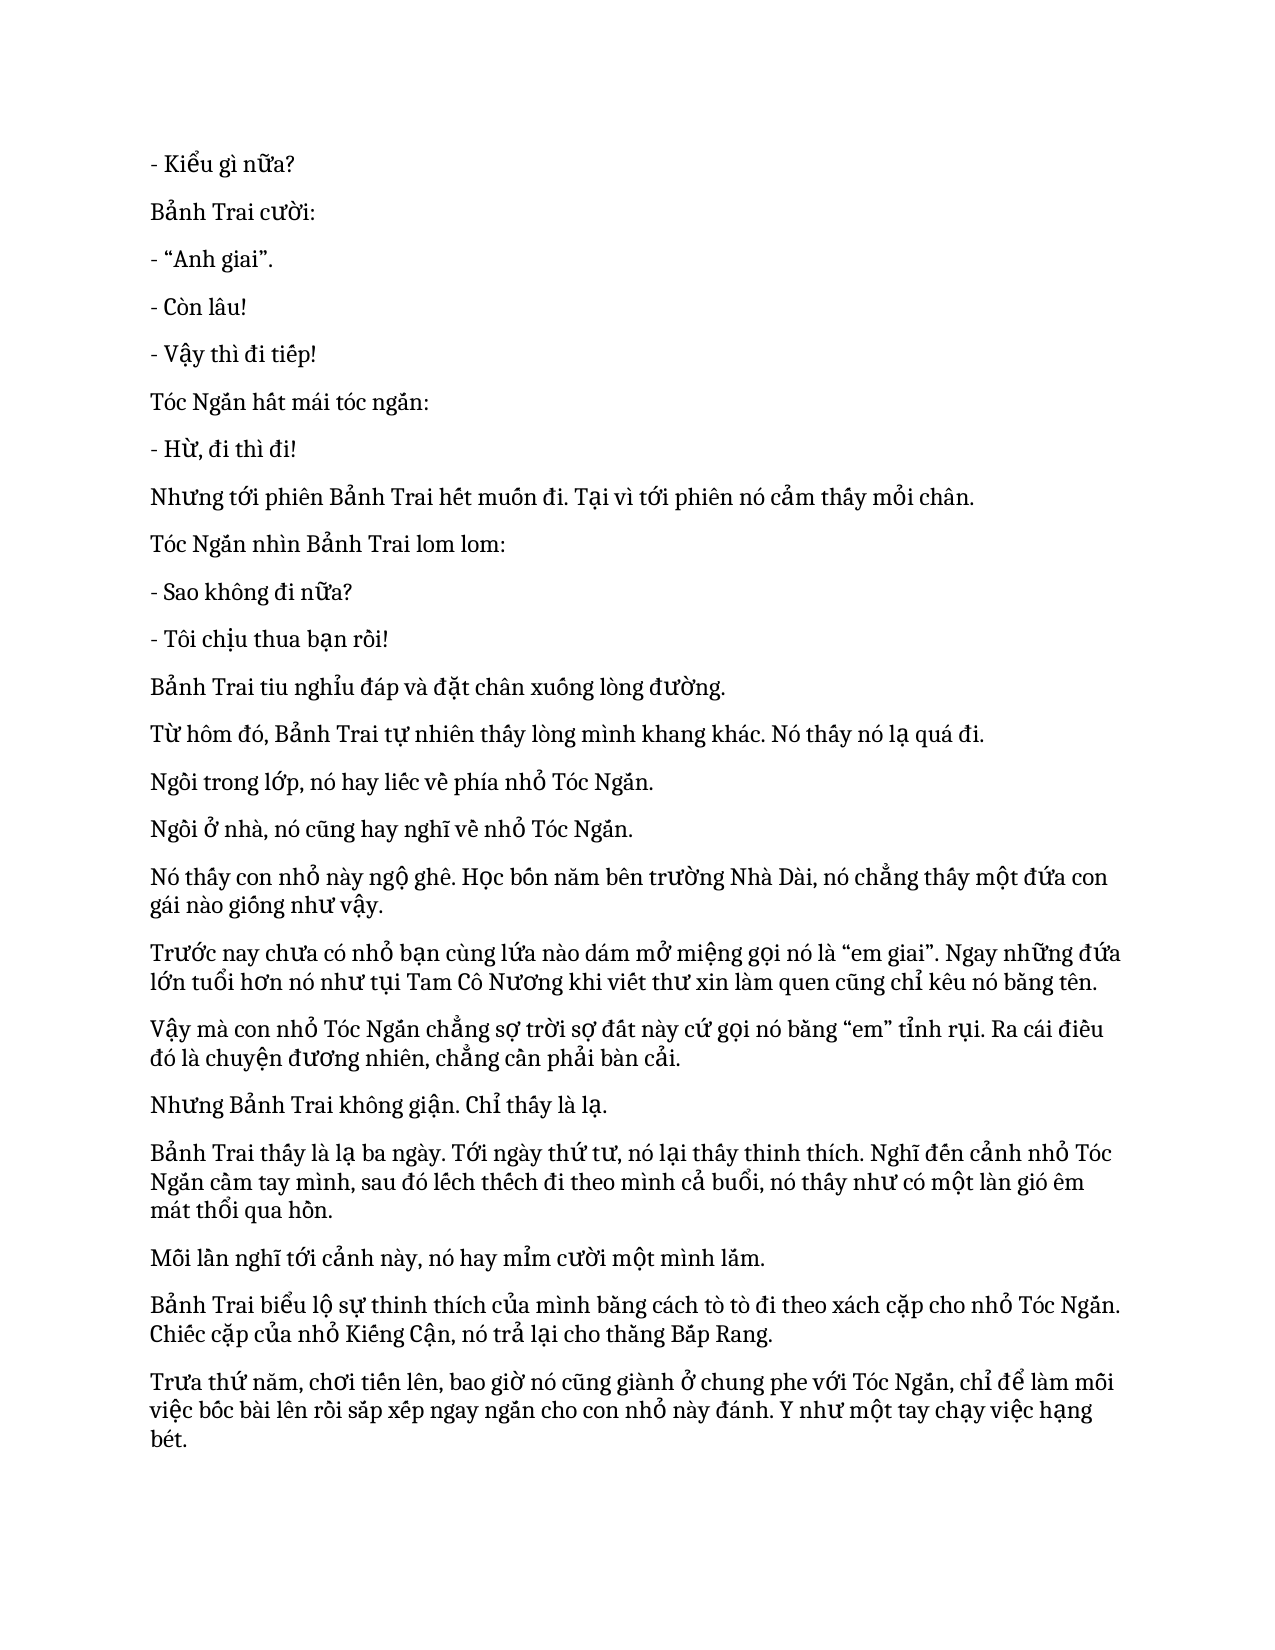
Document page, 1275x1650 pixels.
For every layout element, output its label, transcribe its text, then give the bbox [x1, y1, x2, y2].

text Bảnh Trai thấy là lạ ba ngày. Tới ngày thứ tư, nó lại thấy thinh thích. Nghĩ đến cảnh nhỏ Tóc Ngắn cầm tay mình, sau đó lếch thếch đi theo mình cả buổi, nó thấy như có một làn gió êm mát thổi qua hồn. [150, 1139, 1125, 1225]
text Tóc Ngắn nhìn Bảnh Trai lom lom: [150, 530, 1125, 559]
text Nó thấy con nhỏ này ngộ ghê. Học bốn năm bên trường Nhà Dài, nó chẳng thấy một đứa con gái nào giống như vậy. [150, 862, 1125, 920]
text - Tôi chịu thua bạn rồi! [150, 625, 1125, 654]
text - Vậy thì đi tiếp! [150, 340, 1125, 369]
text - Còn lâu! [150, 292, 1125, 321]
text Trưa thứ năm, chơi tiến lên, bao giờ nó cũng giành ở chung phe với Tóc Ngắn, chỉ để làm mỗi việc bốc bài lên rồi sắp xếp ngay ngắn cho con nhỏ này đánh. Y như một tay chạy việc hạng bét. [150, 1367, 1125, 1454]
text - Hừ, đi thì đi! [150, 435, 1125, 464]
text - “Anh giai”. [150, 245, 1125, 274]
text Nhưng Bảnh Trai không giận. Chỉ thấy là lạ. [150, 1091, 1125, 1120]
text Tóc Ngắn hất mái tóc ngắn: [150, 387, 1125, 416]
text Vậy mà con nhỏ Tóc Ngắn chẳng sợ trời sợ đất này cứ gọi nó bằng “em” tỉnh rụi. Ra cái điều đó là chuyện đương nhiên, chẳng cần phải bàn cải. [150, 1015, 1125, 1072]
text - Kiểu gì nữa? [150, 150, 1125, 179]
text Bảnh Trai cười: [150, 197, 1125, 226]
text Bảnh Trai biểu lộ sự thinh thích của mình bằng cách tò tò đi theo xách cặp cho nhỏ Tóc Ngắn. Chiếc cặp của nhỏ Kiếng Cận, nó trả lại cho thằng Bắp Rang. [150, 1291, 1125, 1349]
text Nhưng tới phiên Bảnh Trai hết muốn đi. Tại vì tới phiên nó cảm thấy mỏi chân. [150, 482, 1125, 511]
text Ngồi ở nhà, nó cũng hay nghĩ về nhỏ Tóc Ngắn. [150, 815, 1125, 844]
text - Sao không đi nữa? [150, 577, 1125, 606]
text Ngồi trong lớp, nó hay liếc về phía nhỏ Tóc Ngắn. [150, 767, 1125, 796]
text Mỗi lần nghĩ tới cảnh này, nó hay mỉm cười một mình lắm. [150, 1244, 1125, 1272]
text Bảnh Trai tiu nghỉu đáp và đặt chân xuống lòng đường. [150, 672, 1125, 701]
text Từ hôm đó, Bảnh Trai tự nhiên thấy lòng mình khang khác. Nó thấy nó lạ quá đi. [150, 720, 1125, 749]
text Trước nay chưa có nhỏ bạn cùng lứa nào dám mở miệng gọi nó là “em giai”. Ngay những đứa lớn tuổi hơn nó như tụi Tam Cô Nương khi viết thư xin làm quen cũng chỉ kêu nó bằng tên. [150, 939, 1125, 996]
